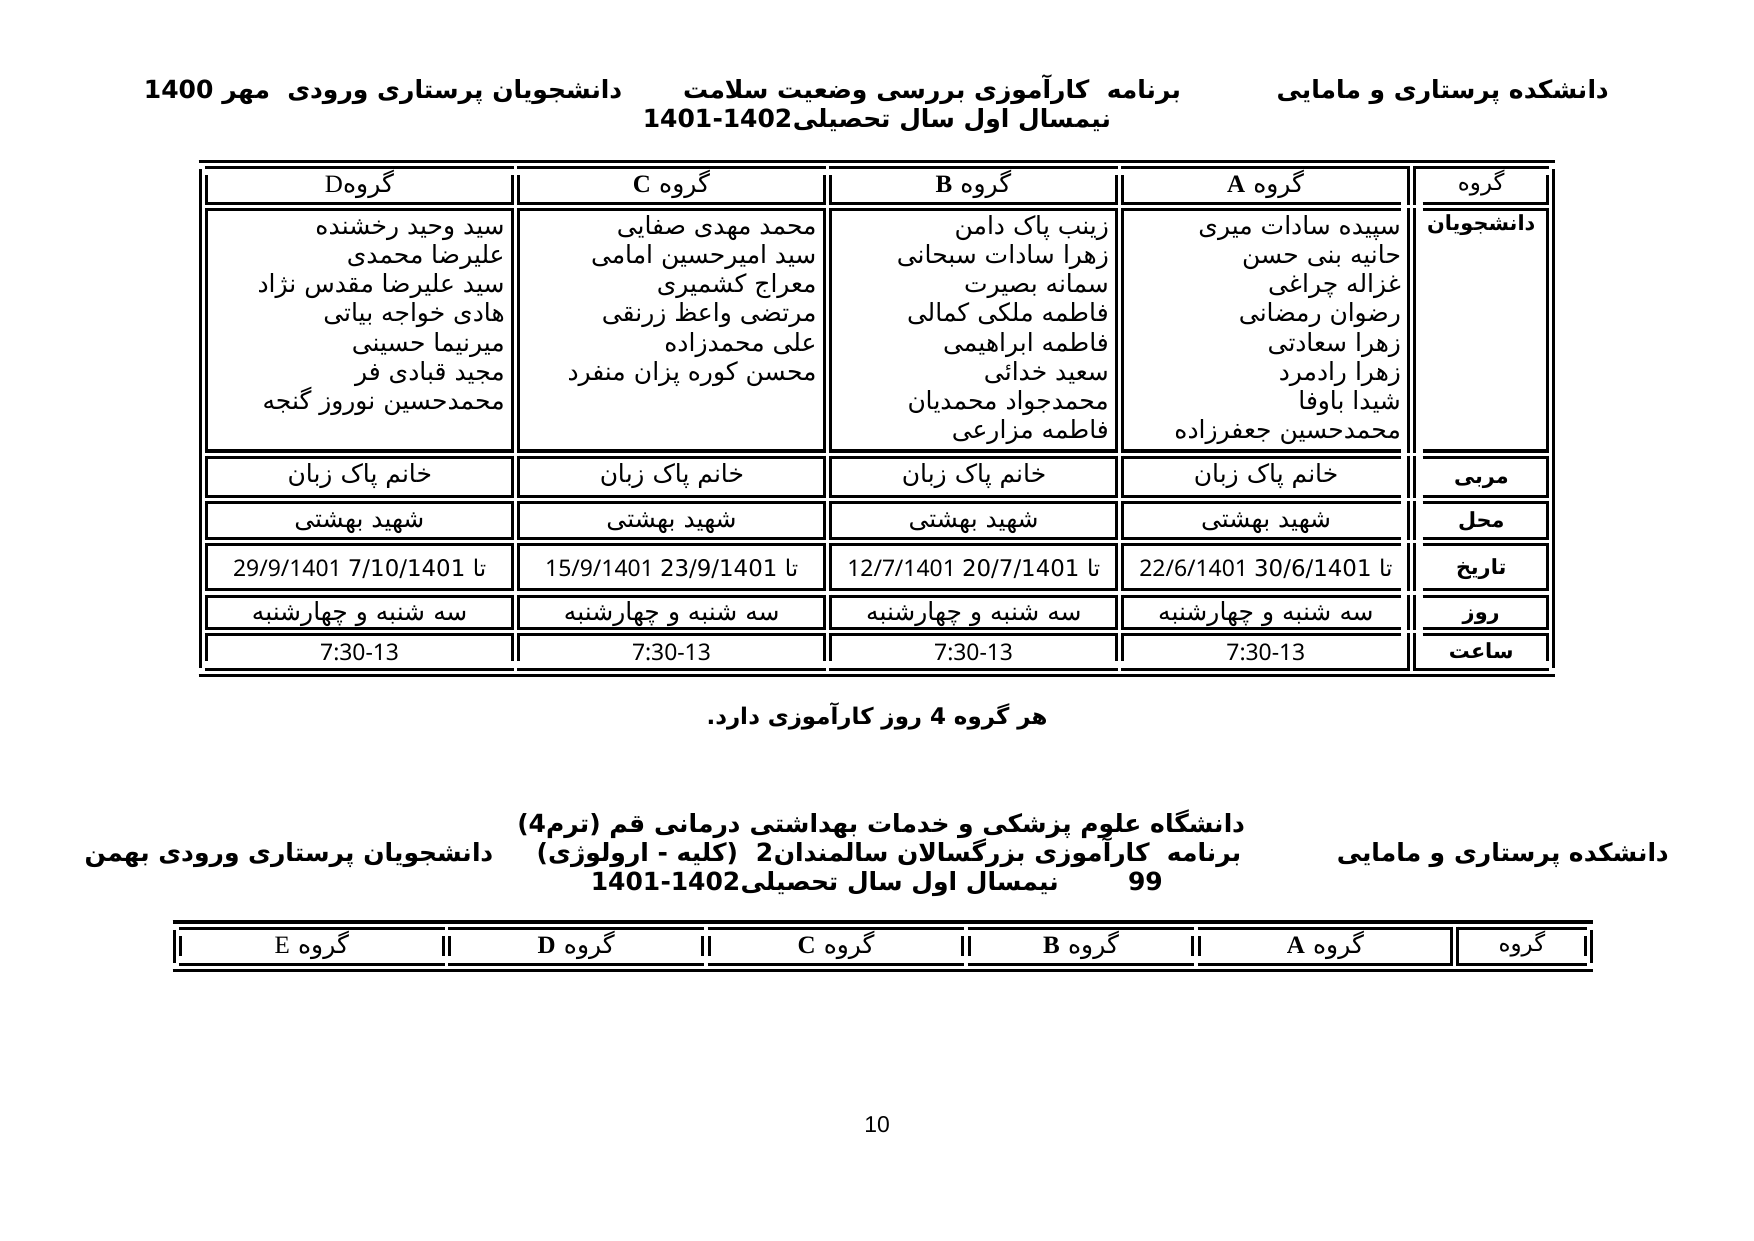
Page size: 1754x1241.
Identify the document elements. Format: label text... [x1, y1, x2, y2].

table_cell 7:30-13 [1120, 627, 1412, 667]
table_cell 7:30-13 [827, 627, 1119, 667]
table_header گروه C [515, 163, 827, 202]
table_cell 7:30-13 [203, 627, 515, 667]
table_cell شهید بهشتی [1120, 495, 1412, 537]
text دانشکده پرستاری و مامایی برنامه کارآموزی بزرگسالان سالمندان2 (کلیه - ارولوژی) دانشجویان پرستاری ورودی بهمن 99 نیمسال اول سال تحصیلی1402-1401 [75, 838, 1679, 896]
table_header گروه [1455, 924, 1589, 963]
table_cell خانم پاک زبان [827, 449, 1119, 494]
table_header گروه [1412, 163, 1551, 202]
table_cell شهید بهشتی [827, 495, 1119, 537]
table_cell خانم پاک زبان [203, 449, 515, 494]
table_cell مربی [1412, 449, 1551, 494]
table_header گروه A [1120, 163, 1412, 202]
table_cell محل [1412, 495, 1551, 537]
table_header گروهD [203, 163, 515, 202]
table_cell 12/7/1401 تا 20/7/1401 [827, 537, 1119, 588]
table_cell سه شنبه و چهارشنبه [515, 588, 827, 627]
table_cell شهید بهشتی [203, 495, 515, 537]
table_cell ساعت [1412, 627, 1551, 667]
table_cell دانشجویان [1412, 202, 1551, 449]
table_cell سپیده سادات میری حانیه بنی حسن غزاله چراغی رضوان رمضانی زهرا سعادتی زهرا رادمرد شیدا باوفا محمدحسین جعفرزاده [1120, 202, 1412, 449]
table_header گروه B [966, 924, 1196, 963]
table_cell روز [1412, 588, 1551, 627]
table_cell زینب پاک دامن زهرا سادات سبحانی سمانه بصیرت فاطمه ملکی کمالی فاطمه ابراهیمی سعید خدائی محمدجواد محمدیان فاطمه مزارعی [827, 202, 1119, 449]
table_cell 29/9/1401 تا 7/10/1401 [203, 537, 515, 588]
table_cell 7:30-13 [515, 627, 827, 667]
table_header گروه E [177, 924, 446, 963]
table_header گروه A [1196, 924, 1454, 963]
table_header گروه C [706, 924, 966, 963]
table_cell سه شنبه و چهارشنبه [203, 588, 515, 627]
table_cell سه شنبه و چهارشنبه [827, 588, 1119, 627]
table_cell خانم پاک زبان [515, 449, 827, 494]
text دانشکده پرستاری و مامایی برنامه کارآموزی بررسی وضعیت سلامت دانشجویان پرستاری ورودی مهر 1400 نیمسال اول سال تحصیلی1402-1401 [75, 75, 1679, 133]
table_cell تاریخ [1412, 537, 1551, 588]
table_header گروه B [827, 163, 1119, 202]
text دانشگاه علوم پزشکی و خدمات بهداشتی درمانی قم (ترم4) [75, 809, 1679, 838]
table_cell 15/9/1401 تا 23/9/1401 [515, 537, 827, 588]
text هر گروه 4 روز کارآموزی دارد. [75, 703, 1679, 730]
table_cell سید وحید رخشنده علیرضا محمدی سید علیرضا مقدس نژاد هادی خواجه بیاتی میرنیما حسینی مجید قبادی فر محمدحسین نوروز گنجه [203, 202, 515, 449]
table_cell محمد مهدی صفایی سید امیرحسین امامی معراج کشمیری مرتضی واعظ زرنقی علی محمدزاده محسن کوره پزان منفرد [515, 202, 827, 449]
table_cell شهید بهشتی [515, 495, 827, 537]
table_header گروه D [446, 924, 706, 963]
table_cell خانم پاک زبان [1120, 449, 1412, 494]
table_cell سه شنبه و چهارشنبه [1120, 588, 1412, 627]
table_cell 22/6/1401 تا 30/6/1401 [1120, 537, 1412, 588]
